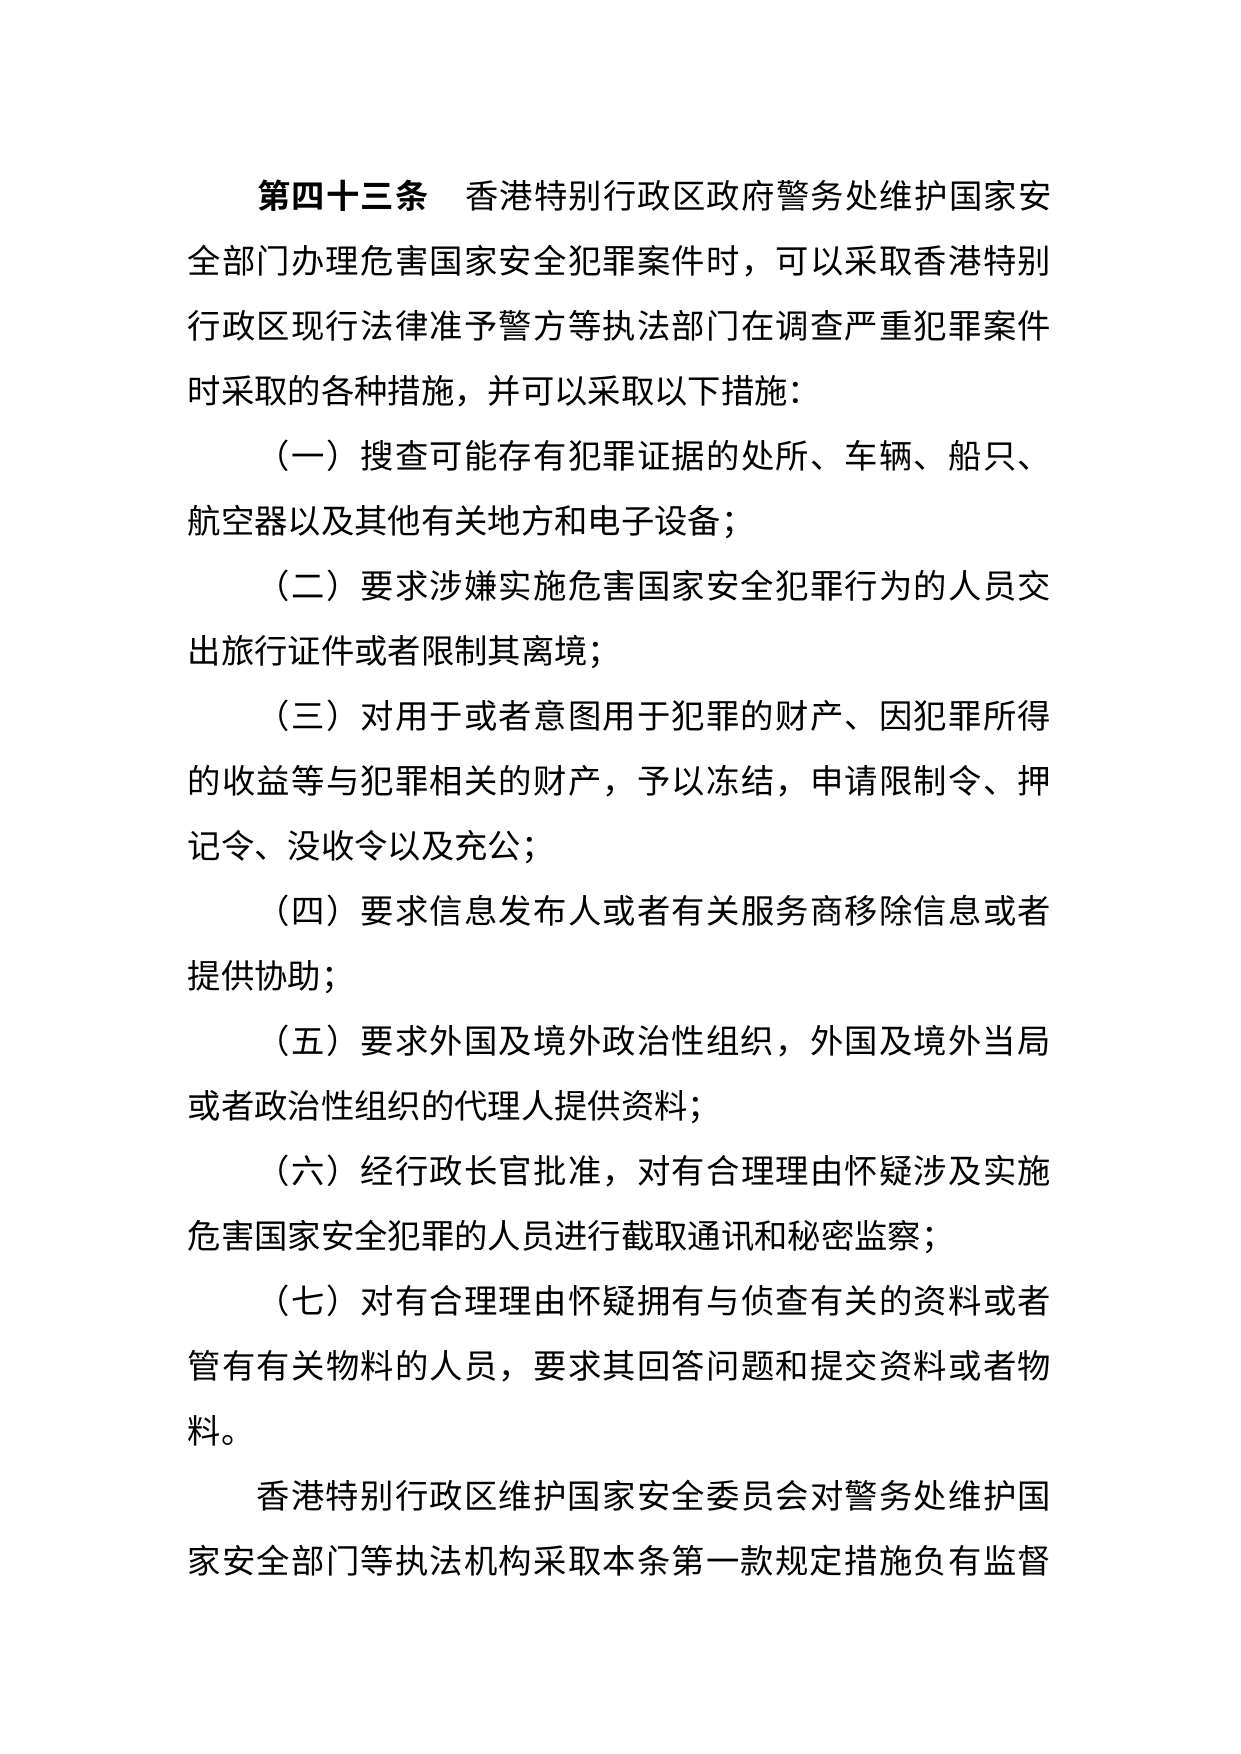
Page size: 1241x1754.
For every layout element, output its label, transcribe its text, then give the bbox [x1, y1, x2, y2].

text （二）要求涉嫌实施危害国家安全犯罪行为的人员交出旅行证件或者限制其离境； [187, 552, 1053, 682]
text （一）搜查可能存有犯罪证据的处所、车辆、船只、航空器以及其他有关地方和电子设备； [187, 422, 1053, 552]
text 第四十三条 香港特别行政区政府警务处维护国家安全部门办理危害国家安全犯罪案件时，可以采取香港特别行政区现行法律准予警方等执法部门在调查严重犯罪案件时采取的各种措施，并可以采取以下措施： [187, 162, 1053, 422]
text （六）经行政长官批准，对有合理理由怀疑涉及实施危害国家安全犯罪的人员进行截取通讯和秘密监察； [187, 1137, 1053, 1267]
text （五）要求外国及境外政治性组织，外国及境外当局或者政治性组织的代理人提供资料； [187, 1007, 1053, 1137]
text （四）要求信息发布人或者有关服务商移除信息或者提供协助； [187, 877, 1053, 1007]
text （三）对用于或者意图用于犯罪的财产、因犯罪所得的收益等与犯罪相关的财产，予以冻结，申请限制令、押记令、没收令以及充公； [187, 682, 1053, 877]
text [187, 1462, 1053, 1592]
text （七）对有合理理由怀疑拥有与侦查有关的资料或者管有有关物料的人员，要求其回答问题和提交资料或者物料。 [187, 1267, 1053, 1462]
